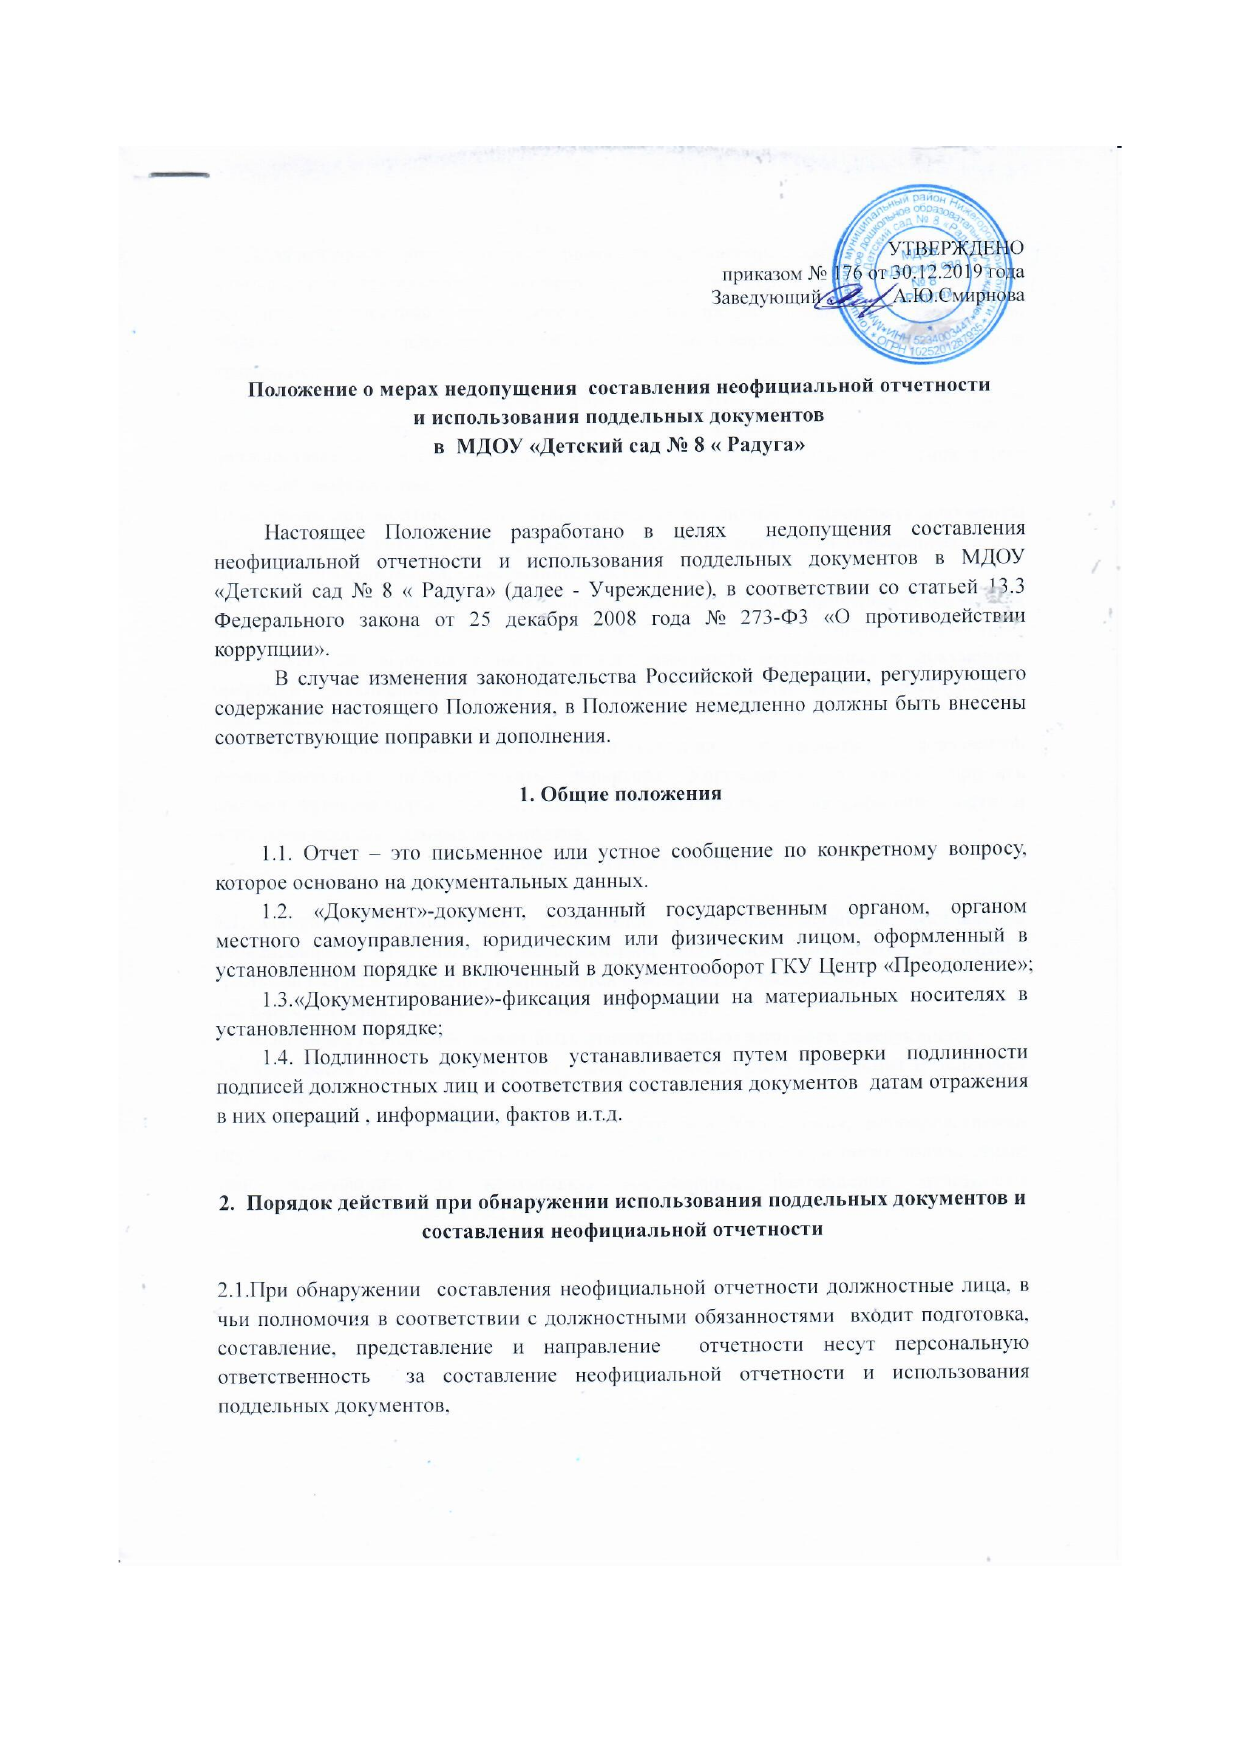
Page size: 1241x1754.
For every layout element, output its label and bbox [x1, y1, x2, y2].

picture [118, 146, 1122, 1566]
